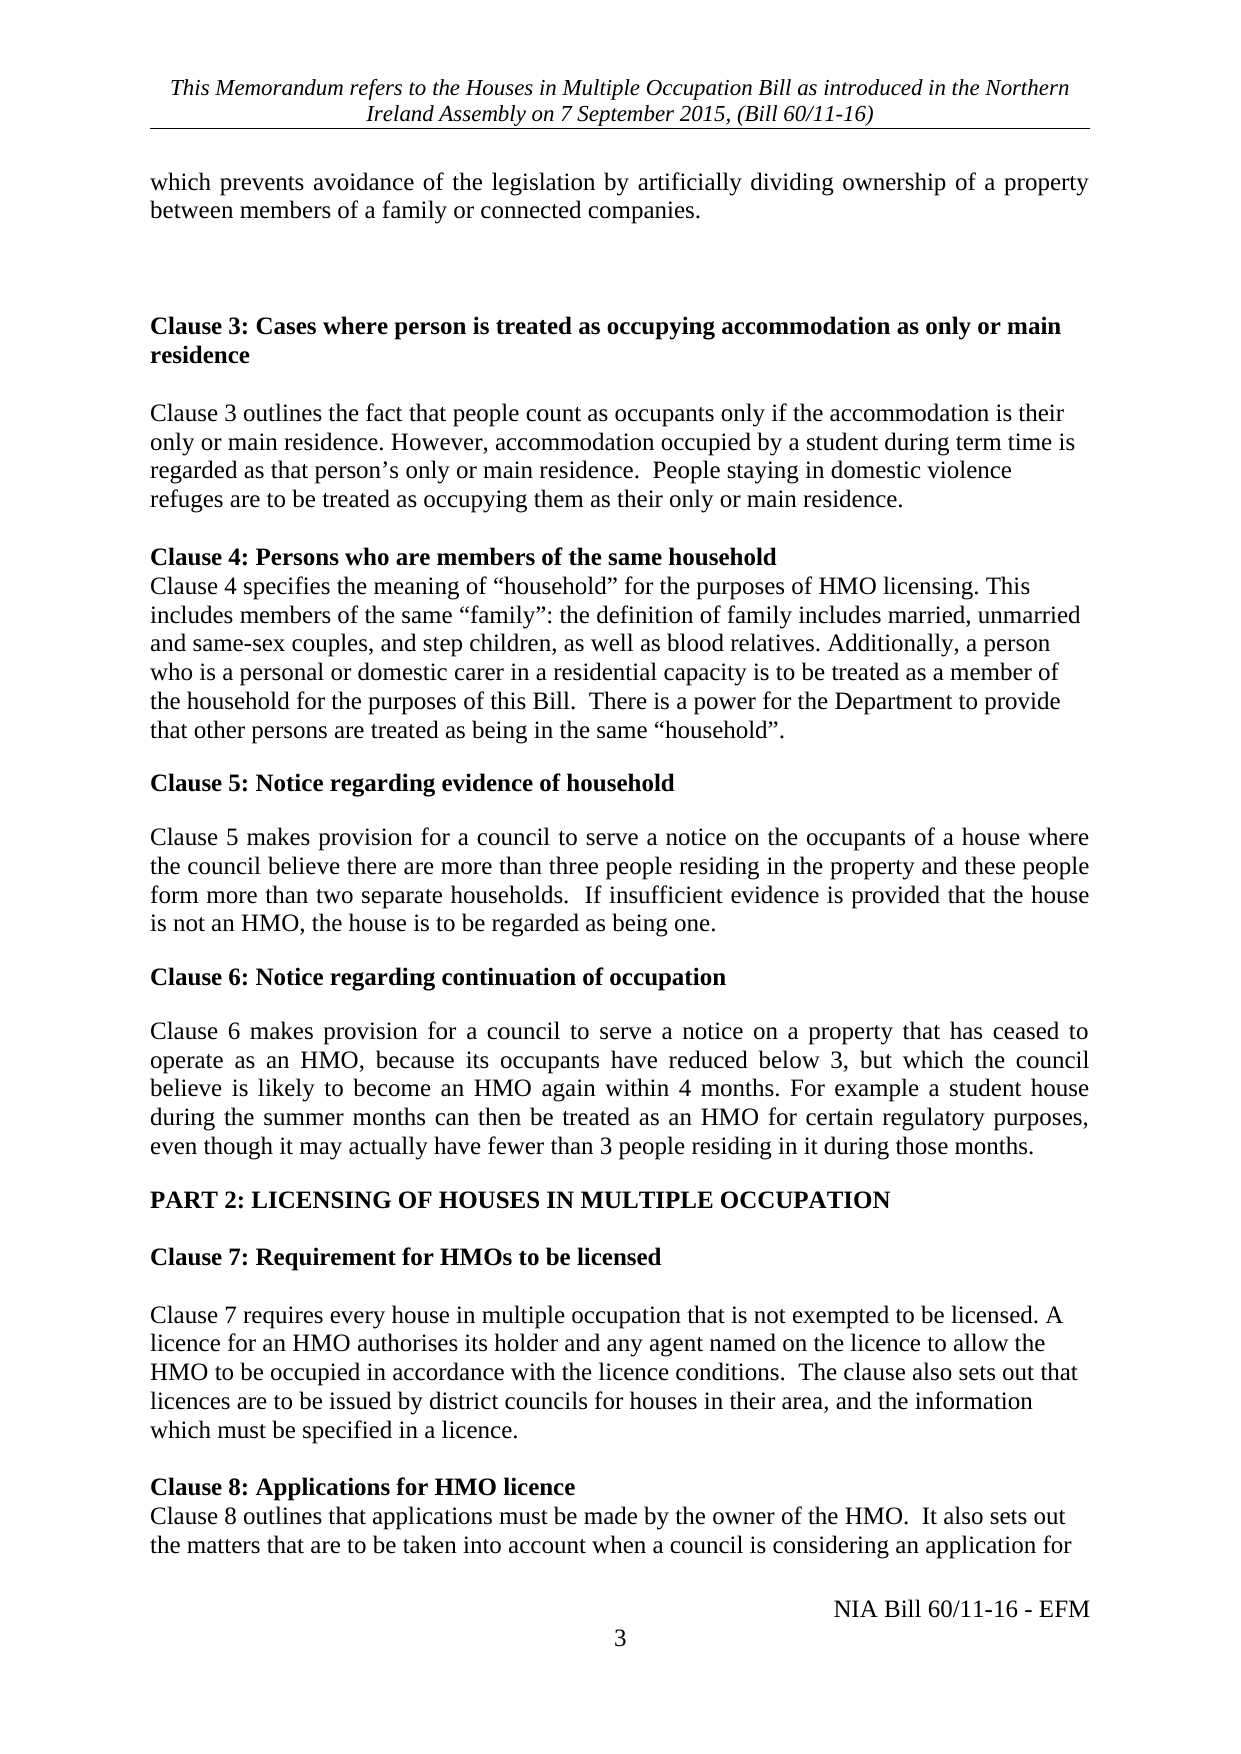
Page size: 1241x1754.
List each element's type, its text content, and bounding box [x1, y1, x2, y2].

list Clause 5 makes provision for a council to serve a notice on the occupants of a house where the council believe there are more than three people residing in the property and these people form more than two separate households. If insufficient evidence is provided that the house is not an HMO, the house is to be regarded as being one. [150, 822, 1090, 937]
text Clause 7: Requirement for HMOs to be licensed [150, 1242, 1090, 1271]
list Clause 6 makes provision for a council to serve a notice on a property that has ceased to operate as an HMO, because its occupants have reduced below 3, but which the council believe is likely to become an HMO again within 4 months. For example a student house during the summer months can then be treated as an HMO for certain regulatory purposes, even though it may actually have fewer than 3 people residing in it during those months. [150, 1016, 1090, 1160]
list Clause 6: Notice regarding continuation of occupation [150, 962, 1090, 991]
text Clause 8: Applications for HMO licence [150, 1472, 1090, 1501]
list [150, 167, 1090, 224]
list PART 2: LICENSING OF HOUSES IN MULTIPLE OCCUPATION [150, 1185, 1090, 1213]
text Clause 3: Cases where person is treated as occupying accommodation as only or main residence [150, 311, 1090, 369]
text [150, 1501, 1090, 1558]
list Clause 5: Notice regarding evidence of household [150, 768, 1090, 797]
text Clause 4: Persons who are members of the same household [150, 542, 1090, 571]
text Clause 4 specifies the meaning of “household” for the purposes of HMO licensing. This includes members of the same “family”: the definition of family includes married, unmarried and same-sex couples, and step children, as well as blood relatives. Additionally, a person who is a personal or domestic carer in a residential capacity is to be treated as a member of the household for the purposes of this Bill. There is a power for the Department to provide that other persons are treated as being in the same “household”. [150, 571, 1090, 743]
text Clause 3 outlines the fact that people count as occupants only if the accommodation is their only or main residence. However, accommodation occupied by a student during term time is regarded as that person’s only or main residence. People staying in domestic violence refuges are to be treated as occupying them as their only or main residence. [150, 398, 1090, 513]
text Clause 7 requires every house in multiple occupation that is not exempted to be licensed. A licence for an HMO authorises its holder and any agent named on the licence to allow the HMO to be occupied in accordance with the licence conditions. The clause also sets out that licences are to be issued by district councils for houses in their area, and the information which must be specified in a licence. [150, 1300, 1090, 1443]
